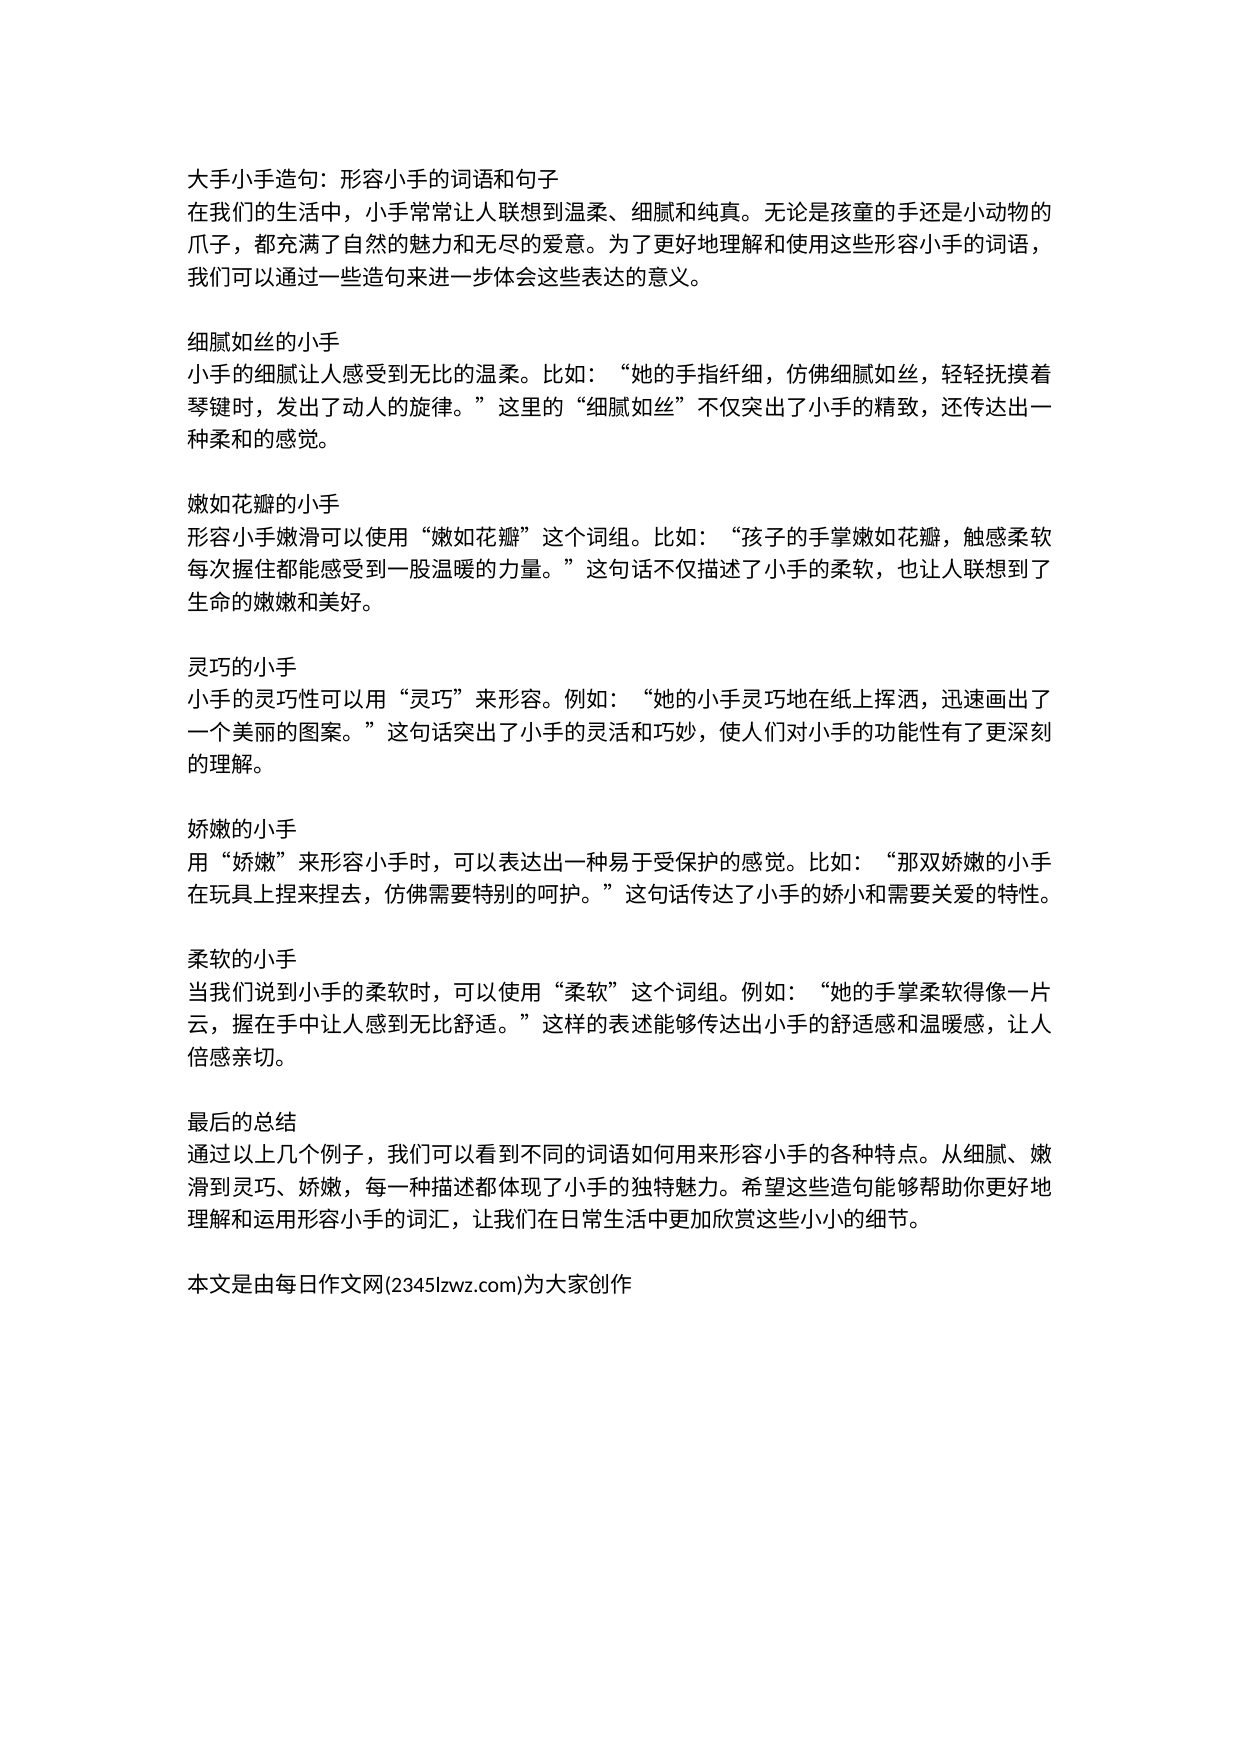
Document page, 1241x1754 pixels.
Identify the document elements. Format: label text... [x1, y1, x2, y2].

text 大手小手造句：形容小手的词语和句子 [187, 162, 1053, 194]
text 柔软的小手 [187, 942, 1053, 974]
text 细腻如丝的小手 [187, 324, 1053, 357]
text 小手的细腻让人感受到无比的温柔。比如：“她的手指纤细，仿佛细腻如丝，轻轻抚摸着琴键时，发出了动人的旋律。”这里的“细腻如丝”不仅突出了小手的精致，还传达出一种柔和的感觉。 [187, 357, 1053, 454]
text 小手的灵巧性可以用“灵巧”来形容。例如：“她的小手灵巧地在纸上挥洒，迅速画出了一个美丽的图案。”这句话突出了小手的灵活和巧妙，使人们对小手的功能性有了更深刻的理解。 [187, 682, 1053, 779]
text 在我们的生活中，小手常常让人联想到温柔、细腻和纯真。无论是孩童的手还是小动物的爪子，都充满了自然的魅力和无尽的爱意。为了更好地理解和使用这些形容小手的词语，我们可以通过一些造句来进一步体会这些表达的意义。 [187, 194, 1053, 292]
text 最后的总结 [187, 1104, 1053, 1137]
text 用“娇嫩”来形容小手时，可以表达出一种易于受保护的感觉。比如：“那双娇嫩的小手在玩具上捏来捏去，仿佛需要特别的呵护。”这句话传达了小手的娇小和需要关爱的特性。 [187, 844, 1053, 909]
text 娇嫩的小手 [187, 812, 1053, 844]
text 灵巧的小手 [187, 649, 1053, 682]
text 本文是由每日作文网(2345lzwz.com)为大家创作 [187, 1267, 1053, 1299]
text 形容小手嫩滑可以使用“嫩如花瓣”这个词组。比如：“孩子的手掌嫩如花瓣，触感柔软，每次握住都能感受到一股温暖的力量。”这句话不仅描述了小手的柔软，也让人联想到了生命的嫩嫩和美好。 [187, 519, 1053, 617]
text 当我们说到小手的柔软时，可以使用“柔软”这个词组。例如：“她的手掌柔软得像一片云，握在手中让人感到无比舒适。”这样的表述能够传达出小手的舒适感和温暖感，让人倍感亲切。 [187, 974, 1053, 1072]
text 通过以上几个例子，我们可以看到不同的词语如何用来形容小手的各种特点。从细腻、嫩滑到灵巧、娇嫩，每一种描述都体现了小手的独特魅力。希望这些造句能够帮助你更好地理解和运用形容小手的词汇，让我们在日常生活中更加欣赏这些小小的细节。 [187, 1137, 1053, 1234]
text 嫩如花瓣的小手 [187, 487, 1053, 519]
